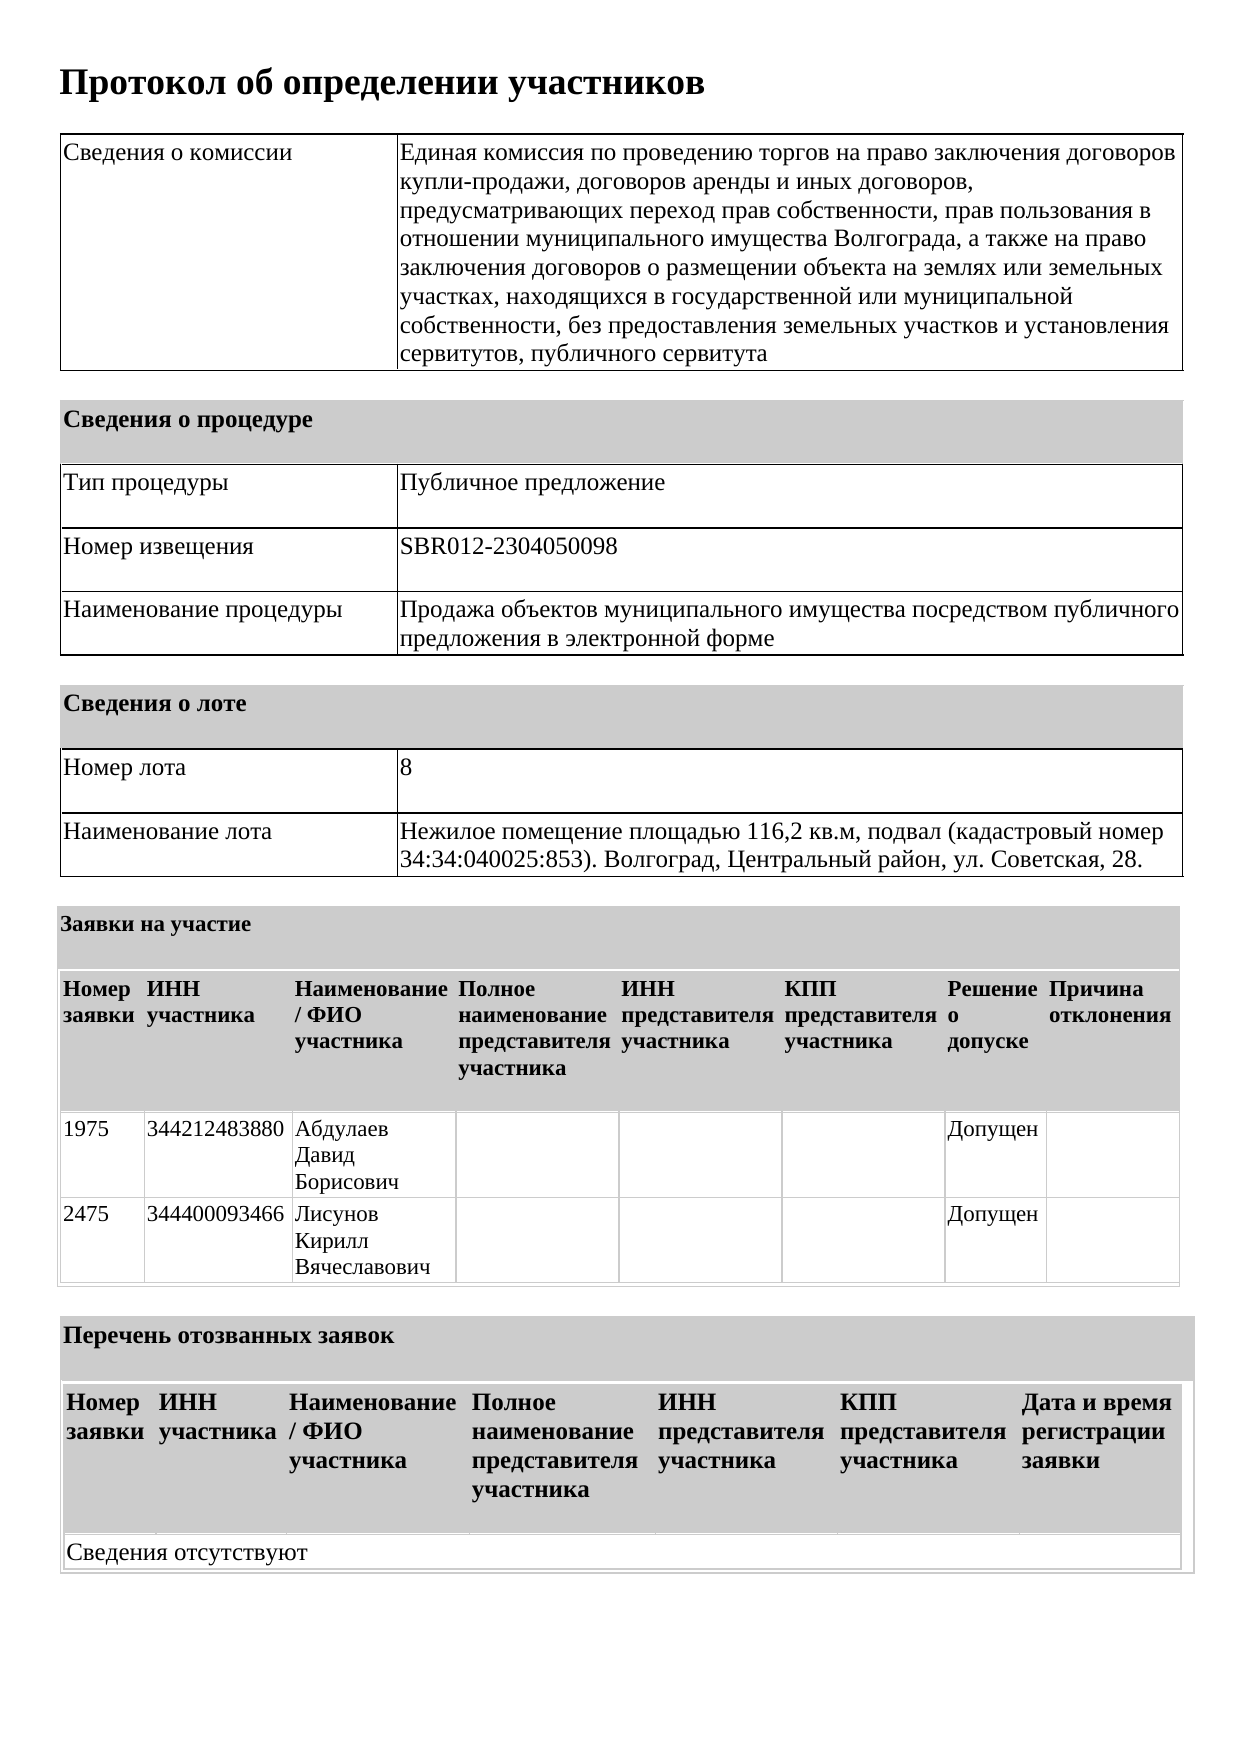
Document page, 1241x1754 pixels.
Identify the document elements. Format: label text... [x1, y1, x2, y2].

table_cell Тип процедуры [61, 465, 397, 527]
table_cell Продажа объектов муниципального имущества посредством публичного предложения в электронной форме [398, 592, 1182, 654]
table_header Заявки на участие [58, 908, 1179, 967]
table_header Сведения о процедуре [61, 401, 1182, 463]
table_cell 8 [398, 750, 1182, 812]
table_cell Наименование лота [61, 813, 397, 876]
table_cell Номер лота [61, 749, 397, 812]
table_header Сведения о комиссии [61, 135, 397, 369]
table_cell [61, 1381, 1193, 1572]
table_header Единая комиссия по проведению торгов на право заключения договоров купли-продажи, договоров аренды и иных договоров, предусматривающих переход прав собственности, прав пользования в отношении муниципального имущества Волгограда, а также на право заключения договоров о размещении объекта на землях или земельных участках, находящихся в государственной или муниципальной собственности, без предоставления земельных участков и установления сервитутов, публичного сервитута [398, 135, 1182, 369]
table_cell SBR012-2304050098 [398, 529, 1182, 591]
table_header Сведения о лоте [61, 686, 1182, 748]
table_cell Нежилое помещение площадью 116,2 кв.м, подвал (кадастровый номер 34:34:040025:853). Волгоград, Центральный район, ул. Советская, 28. [398, 814, 1182, 876]
subtitle Протокол об определении участников [59, 59, 1181, 102]
table_header Перечень отозванных заявок [61, 1318, 1193, 1380]
table_cell Номер извещения [61, 528, 397, 591]
table_cell Публичное предложение [398, 465, 1182, 527]
table_cell Наименование процедуры [61, 592, 397, 654]
table_cell [58, 969, 1179, 1286]
